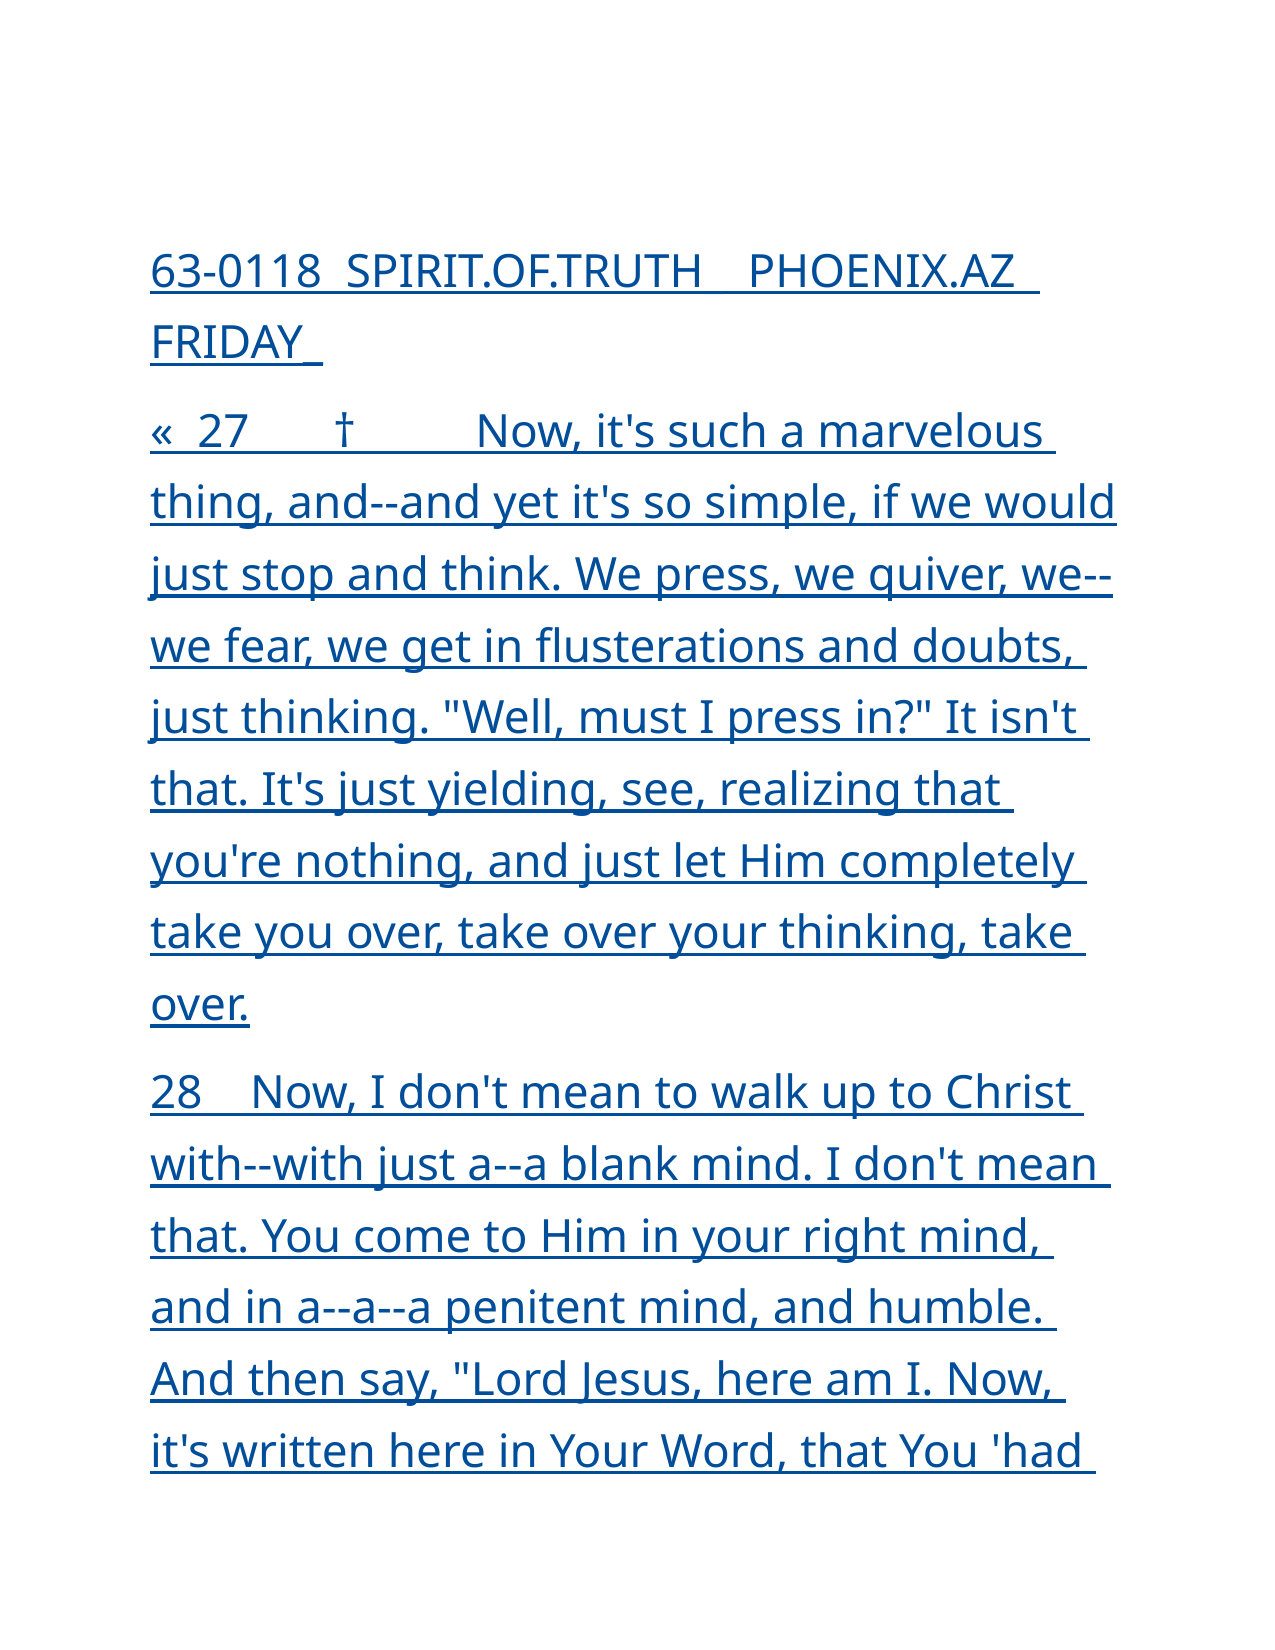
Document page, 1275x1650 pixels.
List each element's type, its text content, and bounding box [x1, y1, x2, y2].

text 63-0118 SPIRIT.OF.TRUTH_ PHOENIX.AZ FRIDAY_ [150, 238, 1125, 372]
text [150, 1060, 1125, 1481]
text « 27 † Now, it's such a marvelous thing, and--and yet it's so simple, if we would just stop and think. We press, we quiver, we--we fear, we get in flusterations and doubts, just thinking. "Well, must I press in?" It isn't that. It's just yielding, see, realizing that you're nothing, and just let Him completely take you over, take over your thinking, take over. [150, 398, 1125, 1034]
